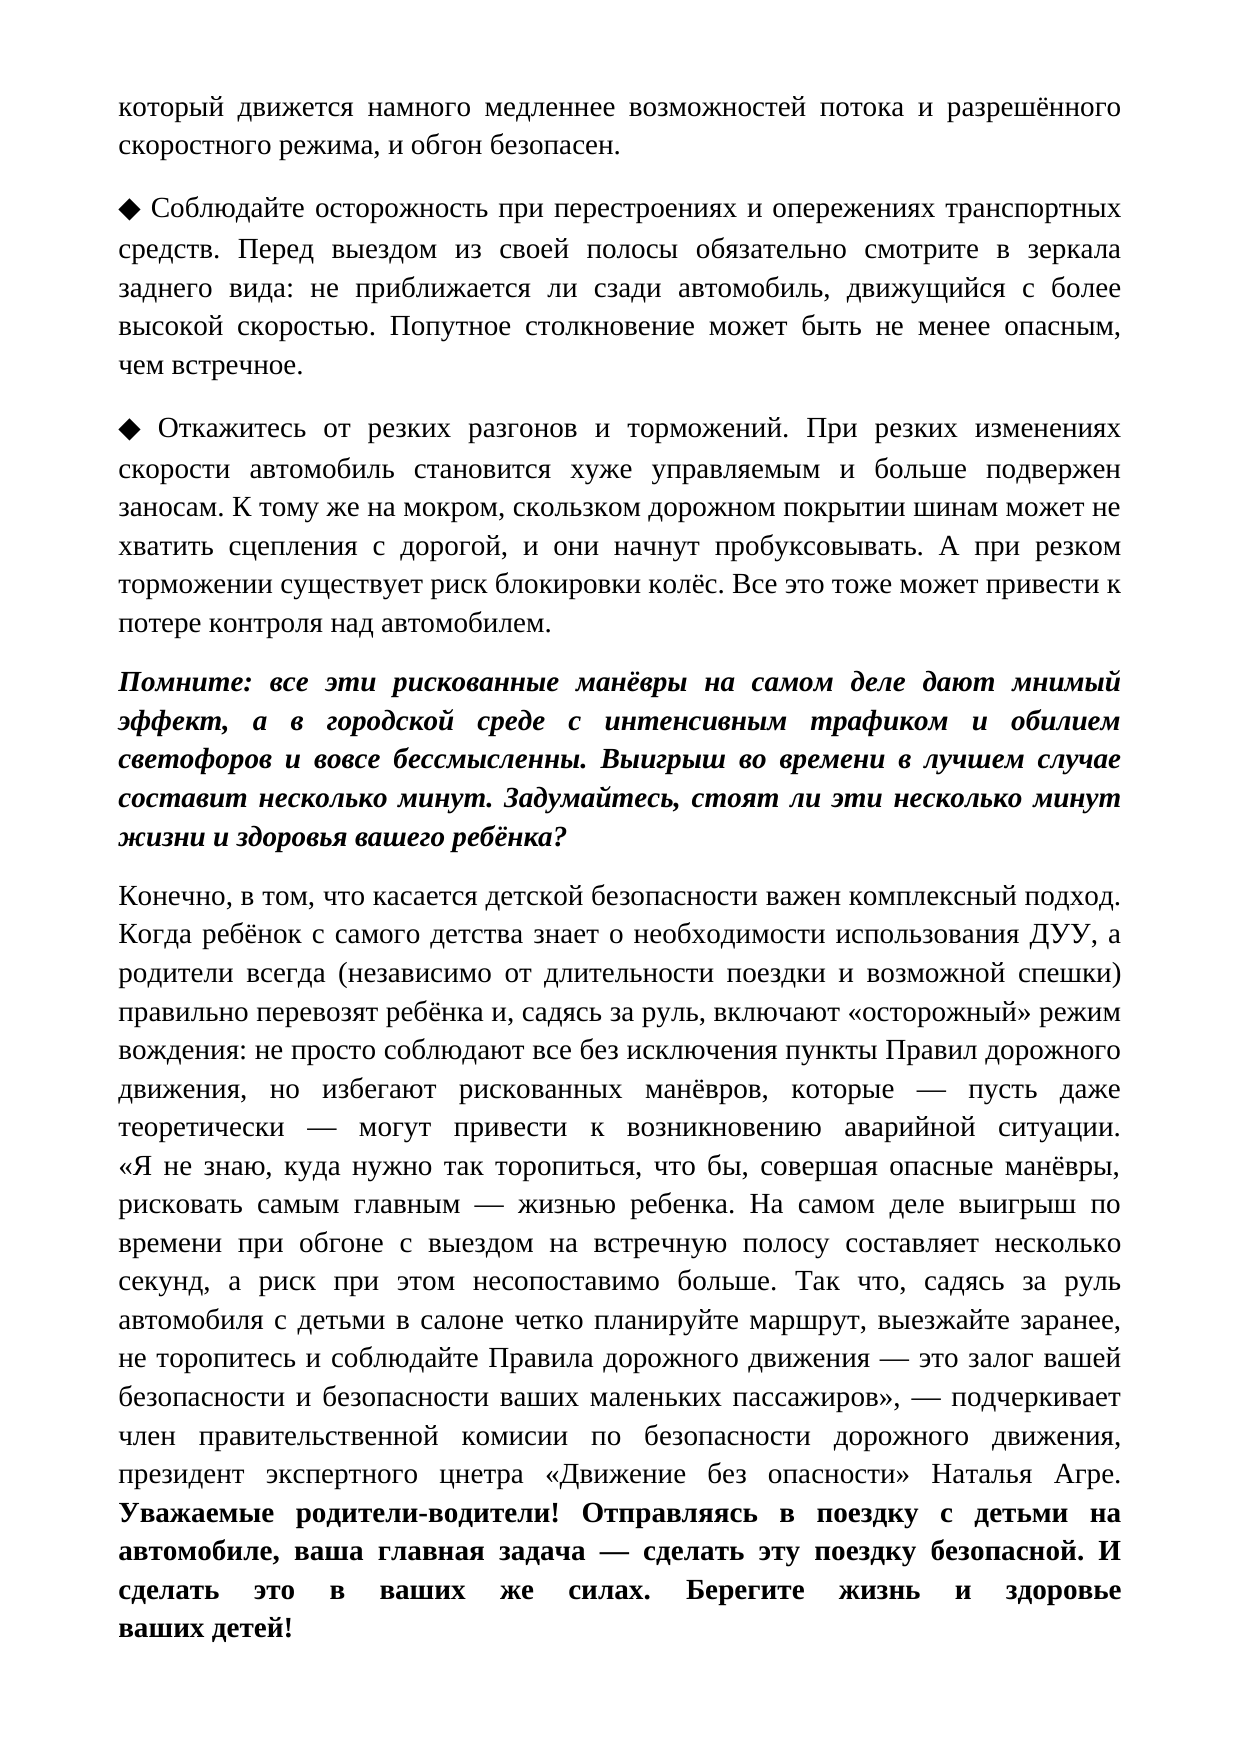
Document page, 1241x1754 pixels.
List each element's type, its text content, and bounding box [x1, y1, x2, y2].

text ◆ Откажитесь от резких разгонов и торможений. При резких изменениях скорости автомобиль становится хуже управляемым и больше подвержен заносам. К тому же на мокром, скользком дорожном покрытии шинам может не хватить сцепления с дорогой, и они начнут пробуксовывать. А при резком торможении существует риск блокировки колёс. Все это тоже может привести к потере контроля над автомобилем. [118, 406, 1122, 639]
text Конечно, в том, что касается детской безопасности важен комплексный подход. Когда ребёнок с самого детства знает о необходимости использования ДУУ, а родители всегда (независимо от длительности поездки и возможной спешки) правильно перевозят ребёнка и, садясь за руль, включают «осторожный» режим вождения: не просто соблюдают все без исключения пункты Правил дорожного движения, но избегают рискованных манёвров, которые — пусть даже теоретически — могут привести к возникновению аварийной ситуации. «Я не знаю, куда нужно так торопиться, что бы, совершая опасные манёвры, рисковать самым главным — жизнью ребенка. На самом деле выигрыш по времени при обгоне с выездом на встречную полосу составляет несколько секунд, а риск при этом несопоставимо больше. Так что, садясь за руль автомобиля с детьми в салоне четко планируйте маршрут, выезжайте заранее, не торопитесь и соблюдайте Правила дорожного движения — это залог вашей безопасности и безопасности ваших маленьких пассажиров», — подчеркивает член правительственной комисии по безопасности дорожного движения, президент экспертного цнетра «Движение без опасности» Наталья Агре. Уважаемые родители-водители! Отправляясь в поездку с детьми на автомобиле, ваша главная задача — сделать эту поездку безопасной. И сделать это в ваших же силах. Берегите жизнь и здоровье ваших детей! [118, 878, 1122, 1644]
text Помните: все эти рискованные манёвры на самом деле дают мнимый эффект, а в городской среде с интенсивным трафиком и обилием светофоров и вовсе бессмысленны. Выигрыш во времени в лучшем случае составит несколько минут. Задумайтесь, стоят ли эти несколько минут жизни и здоровья вашего ребёнка? [118, 664, 1122, 852]
text ◆ Соблюдайте осторожность при перестроениях и опережениях транспортных средств. Перед выездом из своей полосы обязательно смотрите в зеркала заднего вида: не приближается ли сзади автомобиль, движущийся с более высокой скоростью. Попутное столкновение может быть не менее опасным, чем встречное. [118, 187, 1122, 380]
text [118, 89, 1122, 161]
